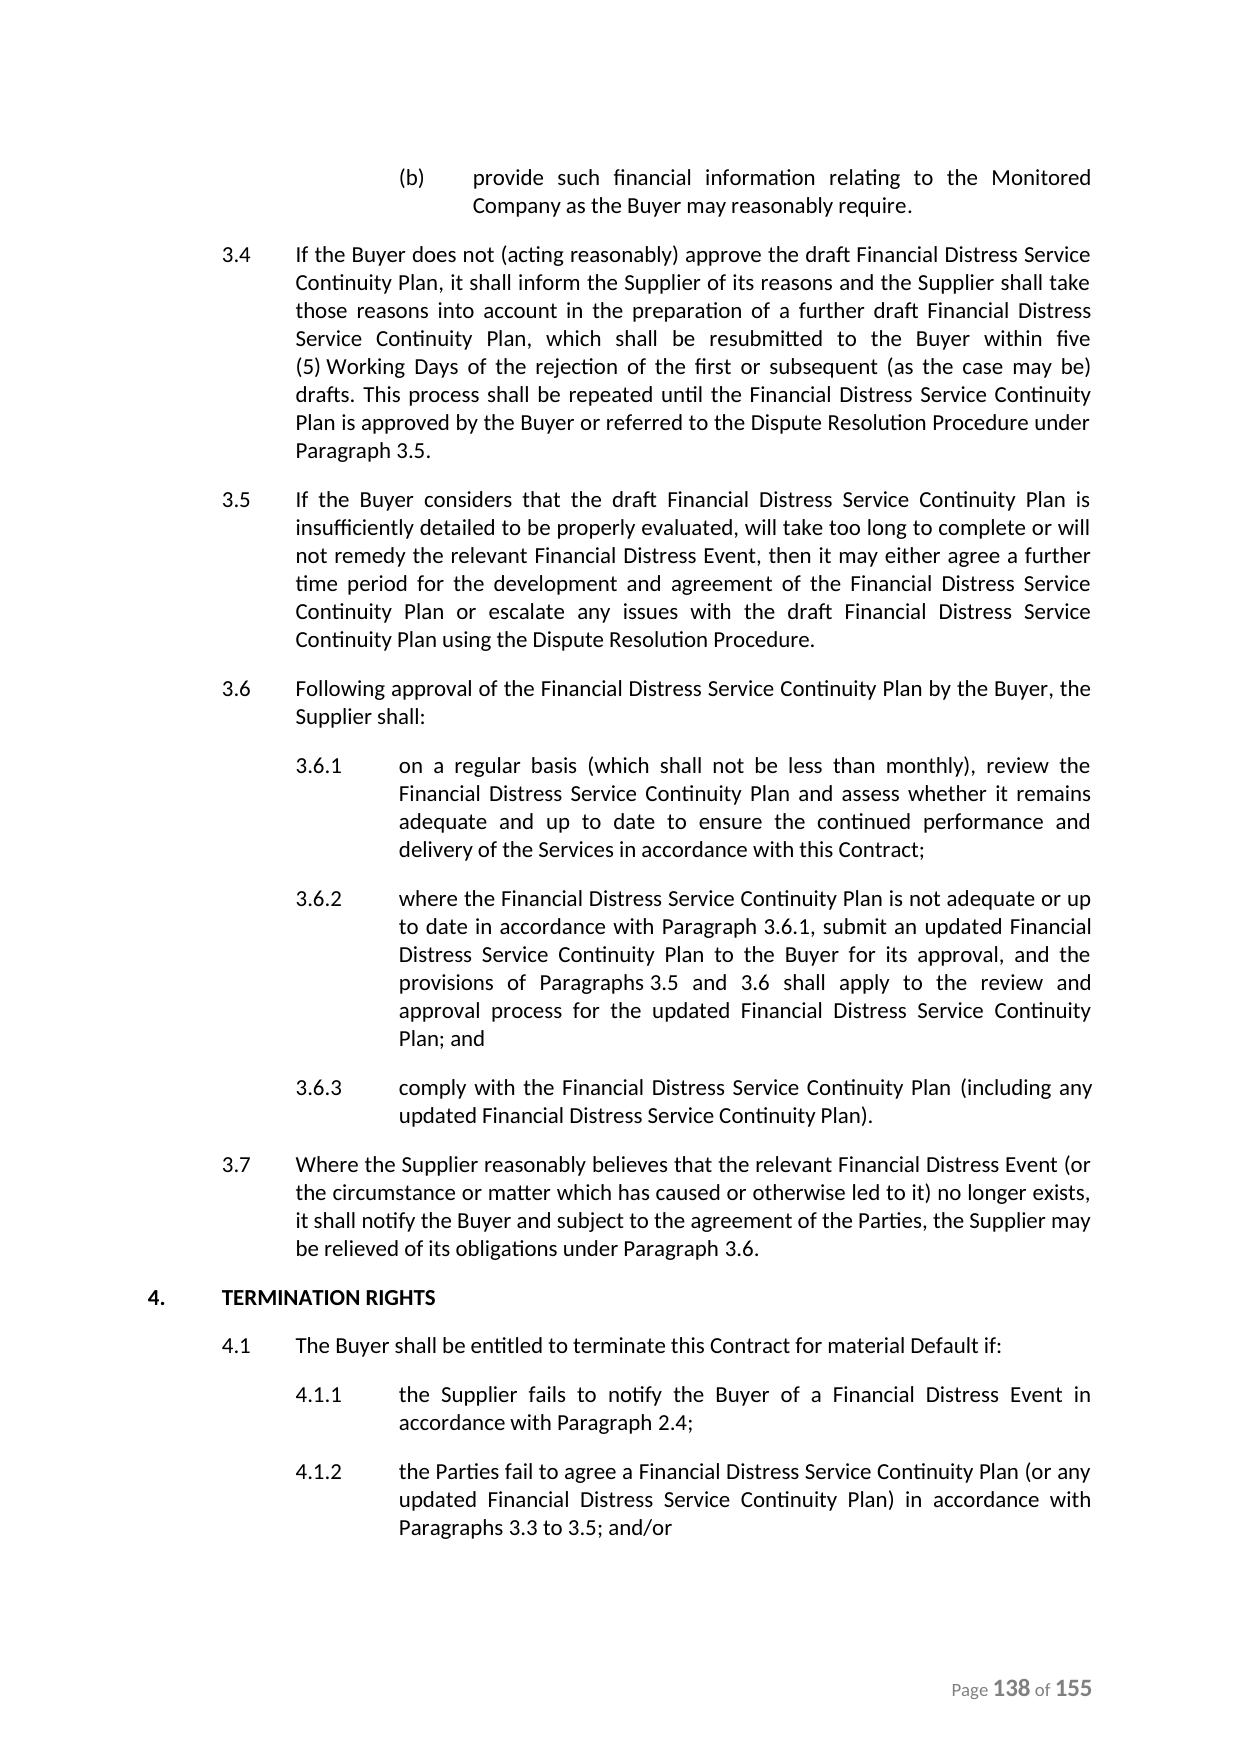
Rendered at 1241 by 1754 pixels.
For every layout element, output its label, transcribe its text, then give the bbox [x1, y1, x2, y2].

list If the Buyer does not (acting reasonably) approve the draft Financial Distress Service Continuity Plan, it shall inform the Supplier of its reasons and the Supplier shall take those reasons into account in the preparation of a further draft Financial Distress Service Continuity Plan, which shall be resubmitted to the Buyer within five (5) Working Days of the rejection of the first or subsequent (as the case may be) drafts. This process shall be repeated until the Financial Distress Service Continuity Plan is approved by the Buyer or referred to the Dispute Resolution Procedure under Paragraph 3.5. [222, 240, 1092, 464]
list Where the Supplier reasonably believes that the relevant Financial Distress Event (or the circumstance or matter which has caused or otherwise led to it) no longer exists, it shall notify the Buyer and subject to the agreement of the Parties, the Supplier may be relieved of its obligations under Paragraph 3.6. [222, 1150, 1092, 1262]
list Following approval of the Financial Distress Service Continuity Plan by the Buyer, the Supplier shall: [222, 674, 1092, 730]
list where the Financial Distress Service Continuity Plan is not adequate or up to date in accordance with Paragraph 3.6.1, submit an updated Financial Distress Service Continuity Plan to the Buyer for its approval, and the provisions of Paragraphs 3.5 and 3.6 shall apply to the review and approval process for the updated Financial Distress Service Continuity Plan; and [295, 884, 1092, 1052]
list TERMINATION RIGHTS [148, 1283, 1092, 1311]
list The Buyer shall be entitled to terminate this Contract for material Default if: [222, 1332, 1092, 1360]
list If the Buyer considers that the draft Financial Distress Service Continuity Plan is insufficiently detailed to be properly evaluated, will take too long to complete or will not remedy the relevant Financial Distress Event, then it may either agree a further time period for the development and agreement of the Financial Distress Service Continuity Plan or escalate any issues with the draft Financial Distress Service Continuity Plan using the Dispute Resolution Procedure. [222, 485, 1092, 653]
list on a regular basis (which shall not be less than monthly), review the Financial Distress Service Continuity Plan and assess whether it remains adequate and up to date to ensure the continued performance and delivery of the Services in accordance with this Contract; [295, 751, 1092, 863]
list comply with the Financial Distress Service Continuity Plan (including any updated Financial Distress Service Continuity Plan). [295, 1073, 1092, 1129]
list the Parties fail to agree a Financial Distress Service Continuity Plan (or any updated Financial Distress Service Continuity Plan) in accordance with Paragraphs 3.3 to 3.5; and/or [295, 1457, 1092, 1541]
list the Supplier fails to notify the Buyer of a Financial Distress Event in accordance with Paragraph 2.4; [295, 1381, 1092, 1437]
list provide such financial information relating to the Monitored Company as the Buyer may reasonably require. [399, 163, 1092, 219]
